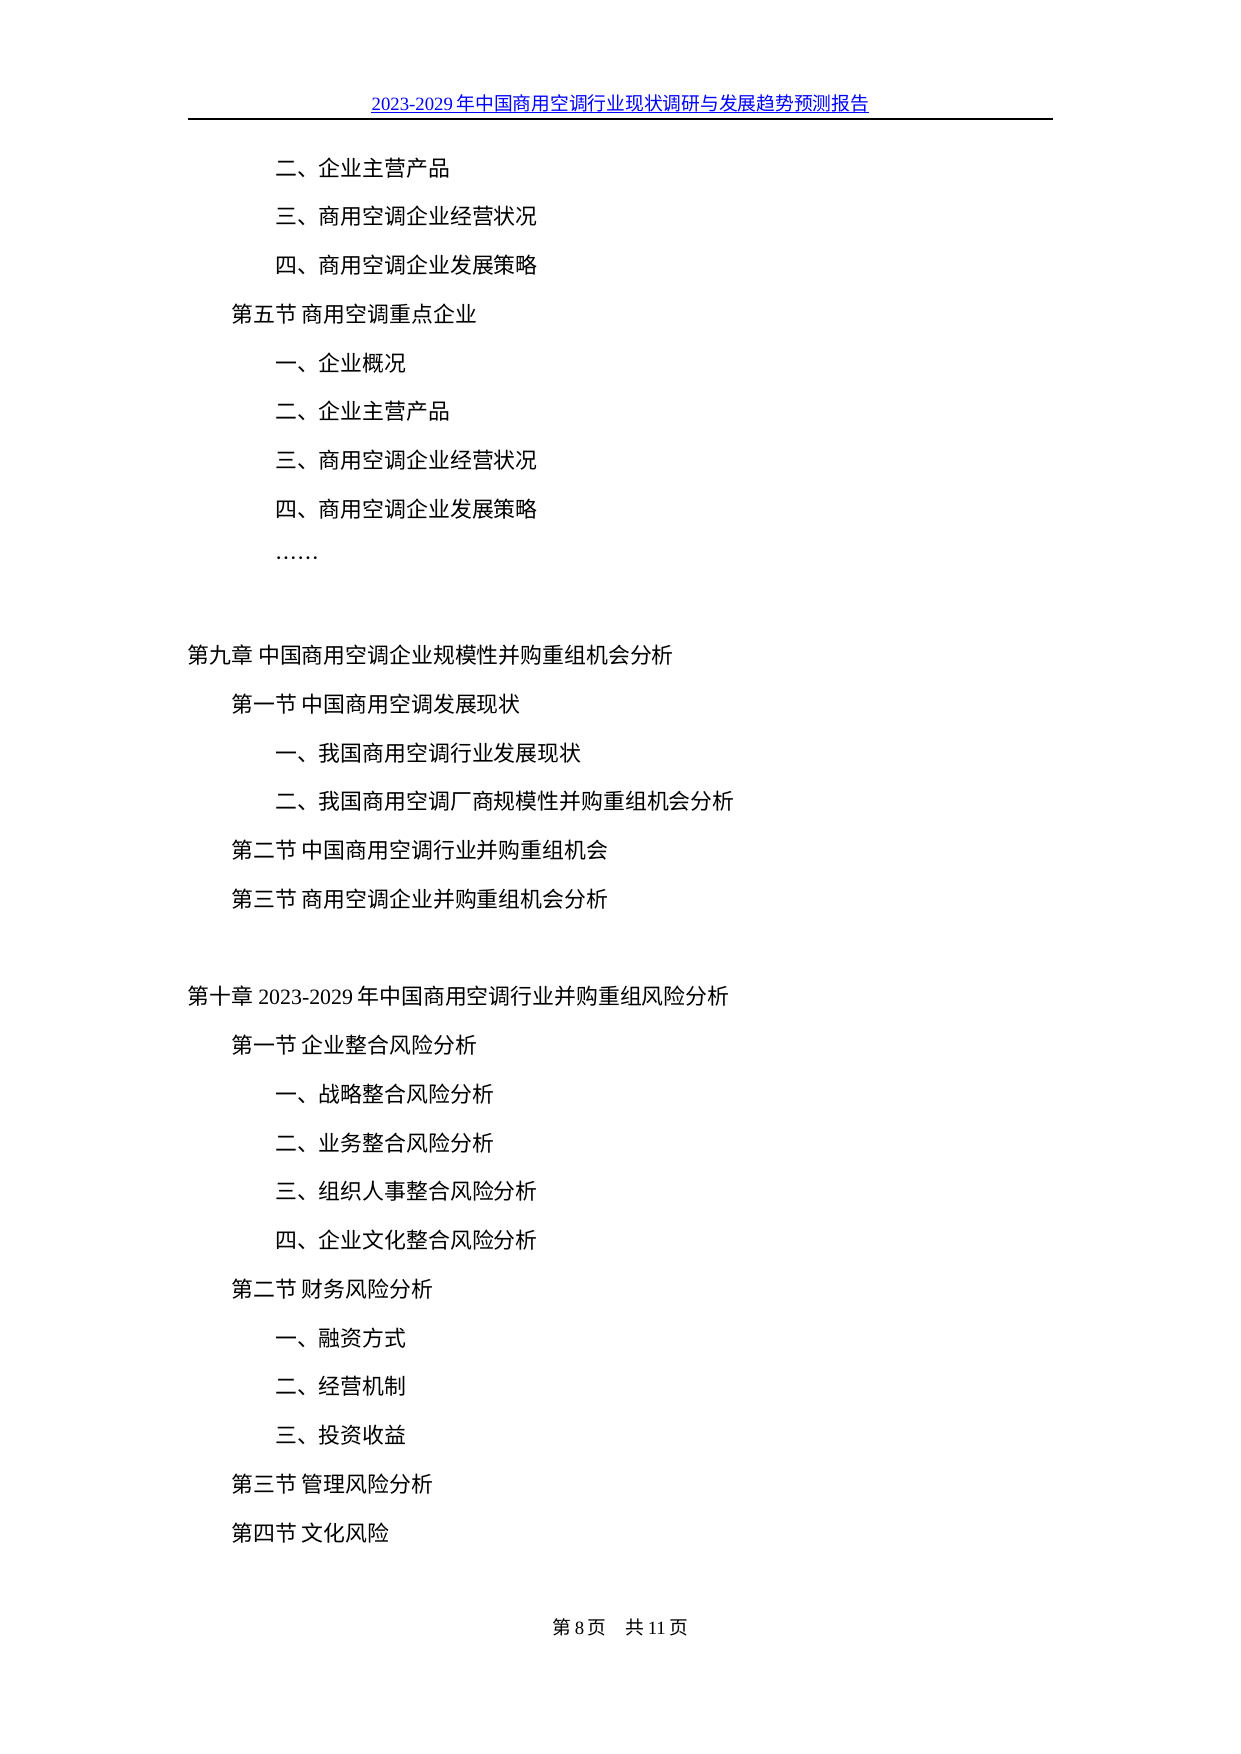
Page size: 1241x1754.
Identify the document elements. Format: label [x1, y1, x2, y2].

text [187, 150, 1053, 1548]
